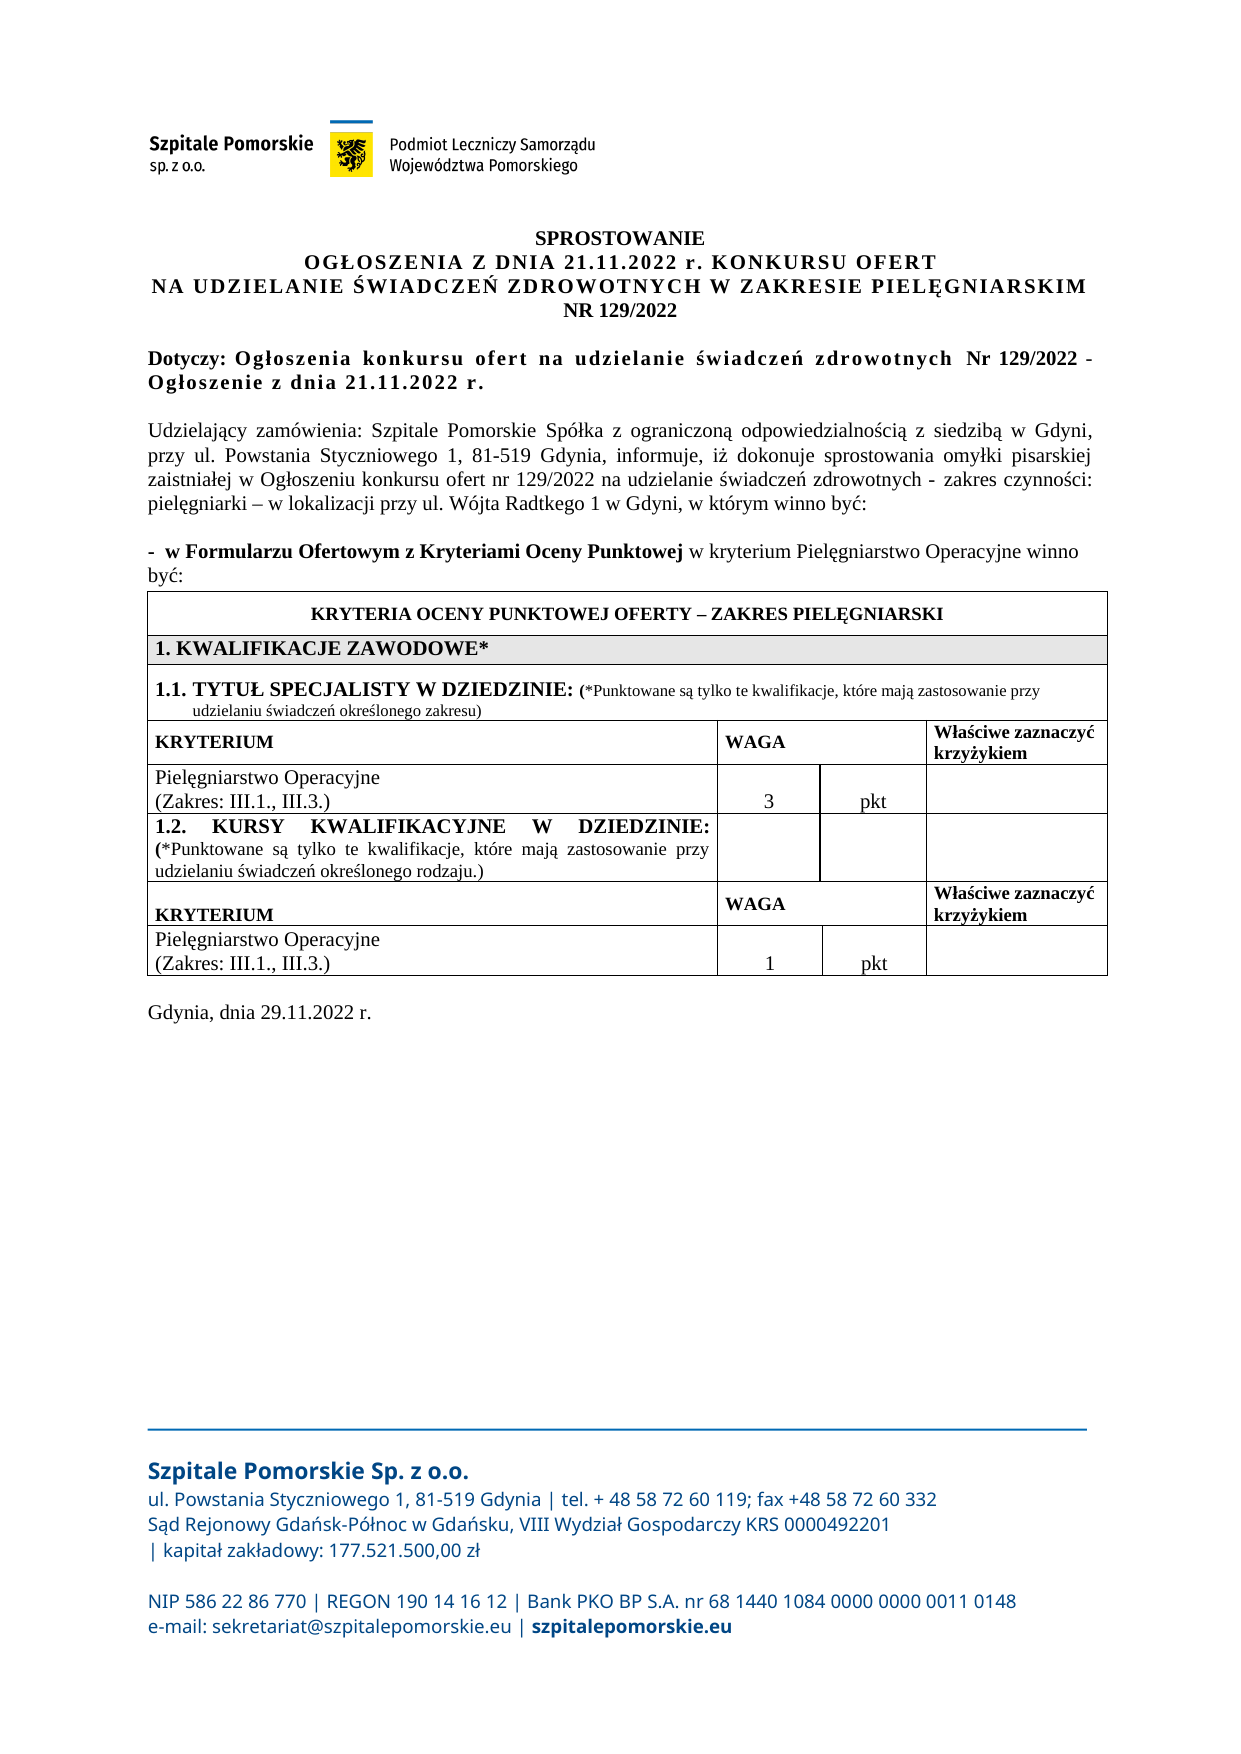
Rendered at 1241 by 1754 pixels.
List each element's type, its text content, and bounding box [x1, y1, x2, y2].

table_cell 1. KWALIFIKACJE ZAWODOWE* [148, 636, 1107, 664]
table_cell pkt [821, 765, 926, 813]
table_cell Właściwe zaznaczyć krzyżykiem [927, 882, 1107, 925]
table_cell 1 [718, 926, 822, 974]
table_cell KRYTERIUM [148, 721, 717, 764]
text SPROSTOWANIE OGŁOSZENIA Z DNIA 21.11.2022 r. KONKURSU OFERT [148, 226, 1093, 274]
table_cell TYTUŁ SPECJALISTY W DZIEDZINIE: (*Punktowane są tylko te kwalifikacje, które mają zastosowanie przy udzielaniu świadczeń określonego zakresu) [148, 665, 1107, 720]
table_cell Pielęgniarstwo Operacyjne (Zakres: III.1., III.3.) [148, 765, 717, 813]
table_cell [927, 926, 1107, 974]
table_cell 1.2. KURSY KWALIFIKACYJNE W DZIEDZINIE: (*Punktowane są tylko te kwalifikacje, które mają zastosowanie przy udzielaniu świadczeń określonego rodzaju.) [148, 814, 717, 881]
table_cell [927, 765, 1107, 813]
text Gdynia, dnia 29.11.2022 r. [148, 1000, 1093, 1024]
table_cell [718, 814, 819, 881]
table_cell KRYTERIUM [148, 882, 717, 925]
picture [147, 118, 596, 178]
text Dotyczy: Ogłoszenia konkursu ofert na udzielanie świadczeń zdrowotnych Nr 129/2022 - Ogłoszenie z dnia 21.11.2022 r. [148, 346, 1093, 394]
table_cell 3 [718, 765, 819, 813]
table_cell [821, 814, 926, 881]
table_cell Pielęgniarstwo Operacyjne (Zakres: III.1., III.3.) [148, 926, 717, 974]
table_header KRYTERIA OCENY PUNKTOWEJ OFERTY – ZAKRES PIELĘGNIARSKI [148, 592, 1107, 634]
table_cell pkt [823, 926, 926, 974]
table_cell Właściwe zaznaczyć krzyżykiem [927, 721, 1107, 764]
text Udzielający zamówienia: Szpitale Pomorskie Spółka z ograniczoną odpowiedzialnością z siedzibą w Gdyni, przy ul. Powstania Styczniowego 1, 81-519 Gdynia, informuje, iż dokonuje sprostowania omyłki pisarskiej zaistniałej w Ogłoszeniu konkursu ofert nr 129/2022 na udzielanie świadczeń zdrowotnych - zakres czynności: pielęgniarki – w lokalizacji przy ul. Wójta Radtkego 1 w Gdyni, w którym winno być: [148, 418, 1093, 515]
text NA UDZIELANIE ŚWIADCZEŃ ZDROWOTNYCH W ZAKRESIE PIELĘGNIARSKIM NR 129/2022 [148, 274, 1093, 322]
table_cell [927, 814, 1107, 881]
table_cell WAGA [718, 882, 926, 925]
table_cell WAGA [718, 721, 926, 764]
text - w Formularzu Ofertowym z Kryteriami Oceny Punktowej w kryterium Pielęgniarstwo Operacyjne winno być: [148, 539, 1093, 587]
